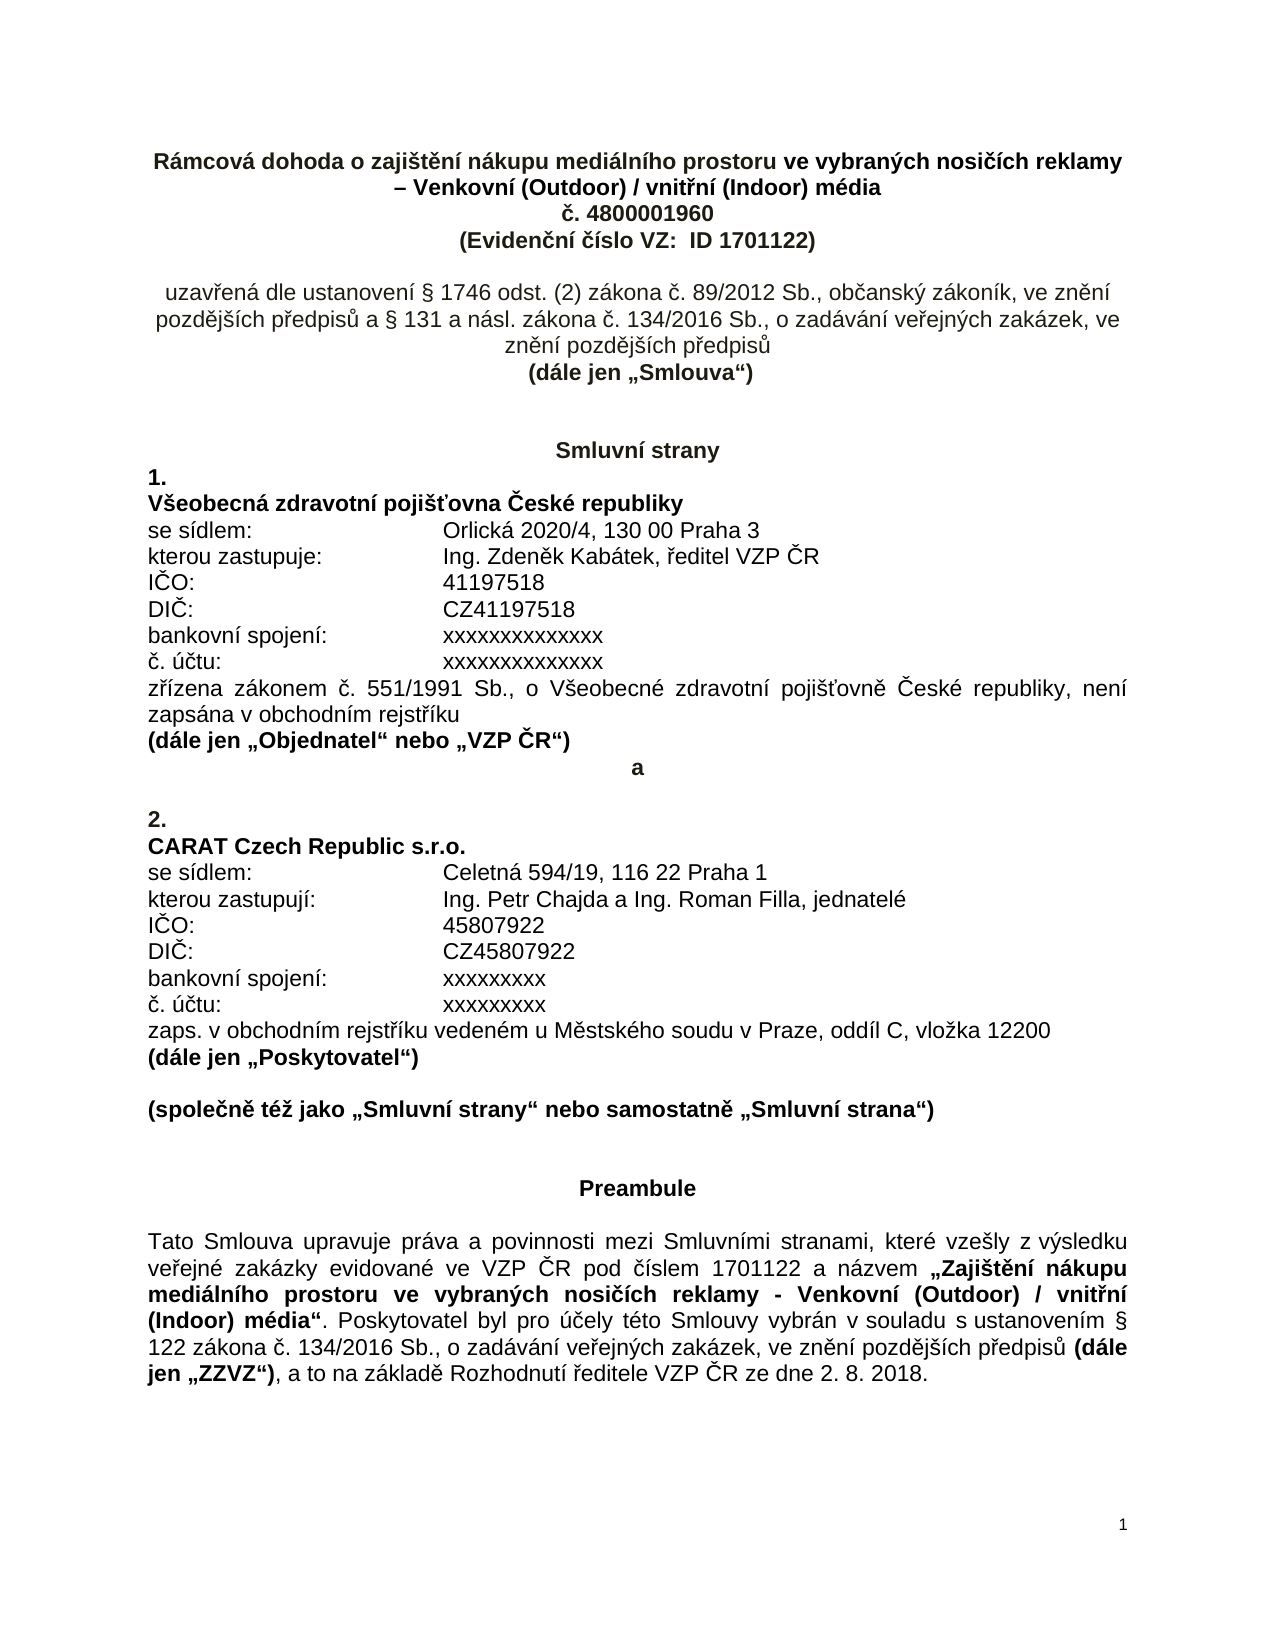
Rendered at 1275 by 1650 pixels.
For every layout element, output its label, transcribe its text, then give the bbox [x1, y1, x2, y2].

text (dále jen „Smlouva“) [148, 358, 1127, 385]
text bankovní spojení: xxxxxxxxx [148, 964, 1127, 991]
text uzavřená dle ustanovení § 1746 odst. (2) zákona č. 89/2012 Sb., občanský zákoník, ve znění pozdějších předpisů a § 131 a násl. zákona č. 134/2016 Sb., o zadávání veřejných zakázek, ve znění pozdějších předpisů [148, 279, 1127, 358]
text zaps. v obchodním rejstříku vedeném u Městského soudu v Praze, oddíl C, vložka 12200 [148, 1017, 1127, 1044]
text Preambule [148, 1175, 1127, 1202]
text IČO: 41197518 [148, 569, 1270, 596]
text DIČ: CZ45807922 [148, 938, 1270, 964]
text 2. [148, 806, 1127, 833]
text zřízena zákonem č. 551/1991 Sb., o Všeobecné zdravotní pojišťovně České republiky, není zapsána v obchodním rejstříku [148, 675, 1127, 727]
text DIČ: CZ41197518 [148, 596, 1270, 622]
text č. účtu: xxxxxxxxxxxxxx [148, 648, 1127, 675]
text č. účtu: xxxxxxxxx [148, 991, 1127, 1017]
text kterou zastupují: Ing. Petr Chajda a Ing. Roman Filla, jednatelé [148, 886, 1127, 912]
text Smluvní strany [148, 437, 1127, 464]
text (společně též jako „Smluvní strany“ nebo samostatně „Smluvní strana“) [148, 1096, 1127, 1123]
text bankovní spojení: xxxxxxxxxxxxxx [148, 622, 1127, 648]
text (dále jen „Objednatel“ nebo „VZP ČR“) [148, 727, 1127, 754]
text (dále jen „Poskytovatel“) [148, 1044, 1127, 1070]
text se sídlem: Orlická 2020/4, 130 00 Praha 3 [148, 517, 1127, 543]
text se sídlem: Celetná 594/19, 116 22 Praha 1 [148, 859, 1127, 886]
text Tato Smlouva upravuje práva a povinnosti mezi Smluvními stranami, které vzešly z výsledku veřejné zakázky evidované ve VZP ČR pod číslem 1701122 a názvem „Zajištění nákupu mediálního prostoru ve vybraných nosičích reklamy - Venkovní (Outdoor) / vnitřní (Indoor) média“. Poskytovatel byl pro účely této Smlouvy vybrán v souladu s ustanovením § 122 zákona č. 134/2016 Sb., o zadávání veřejných zakázek, ve znění pozdějších předpisů (dále jen „ZZVZ“), a to na základě Rozhodnutí ředitele VZP ČR ze dne 2. 8. 2018. [148, 1228, 1127, 1386]
text Všeobecná zdravotní pojišťovna České republiky [148, 490, 1127, 517]
text CARAT Czech Republic s.r.o. [148, 833, 1127, 859]
text (Evidenční číslo VZ: ID 1701122) [148, 227, 1127, 253]
text IČO: 45807922 [148, 912, 1270, 938]
text č. 4800001960 [148, 200, 1127, 227]
text a [148, 754, 1127, 780]
text 1. [148, 464, 1127, 490]
text kterou zastupuje: Ing. Zdeněk Kabátek, ředitel VZP ČR [148, 543, 1127, 569]
text Rámcová dohoda o zajištění nákupu mediálního prostoru ve vybraných nosičích reklamy – Venkovní (Outdoor) / vnitřní (Indoor) média [148, 148, 1127, 200]
